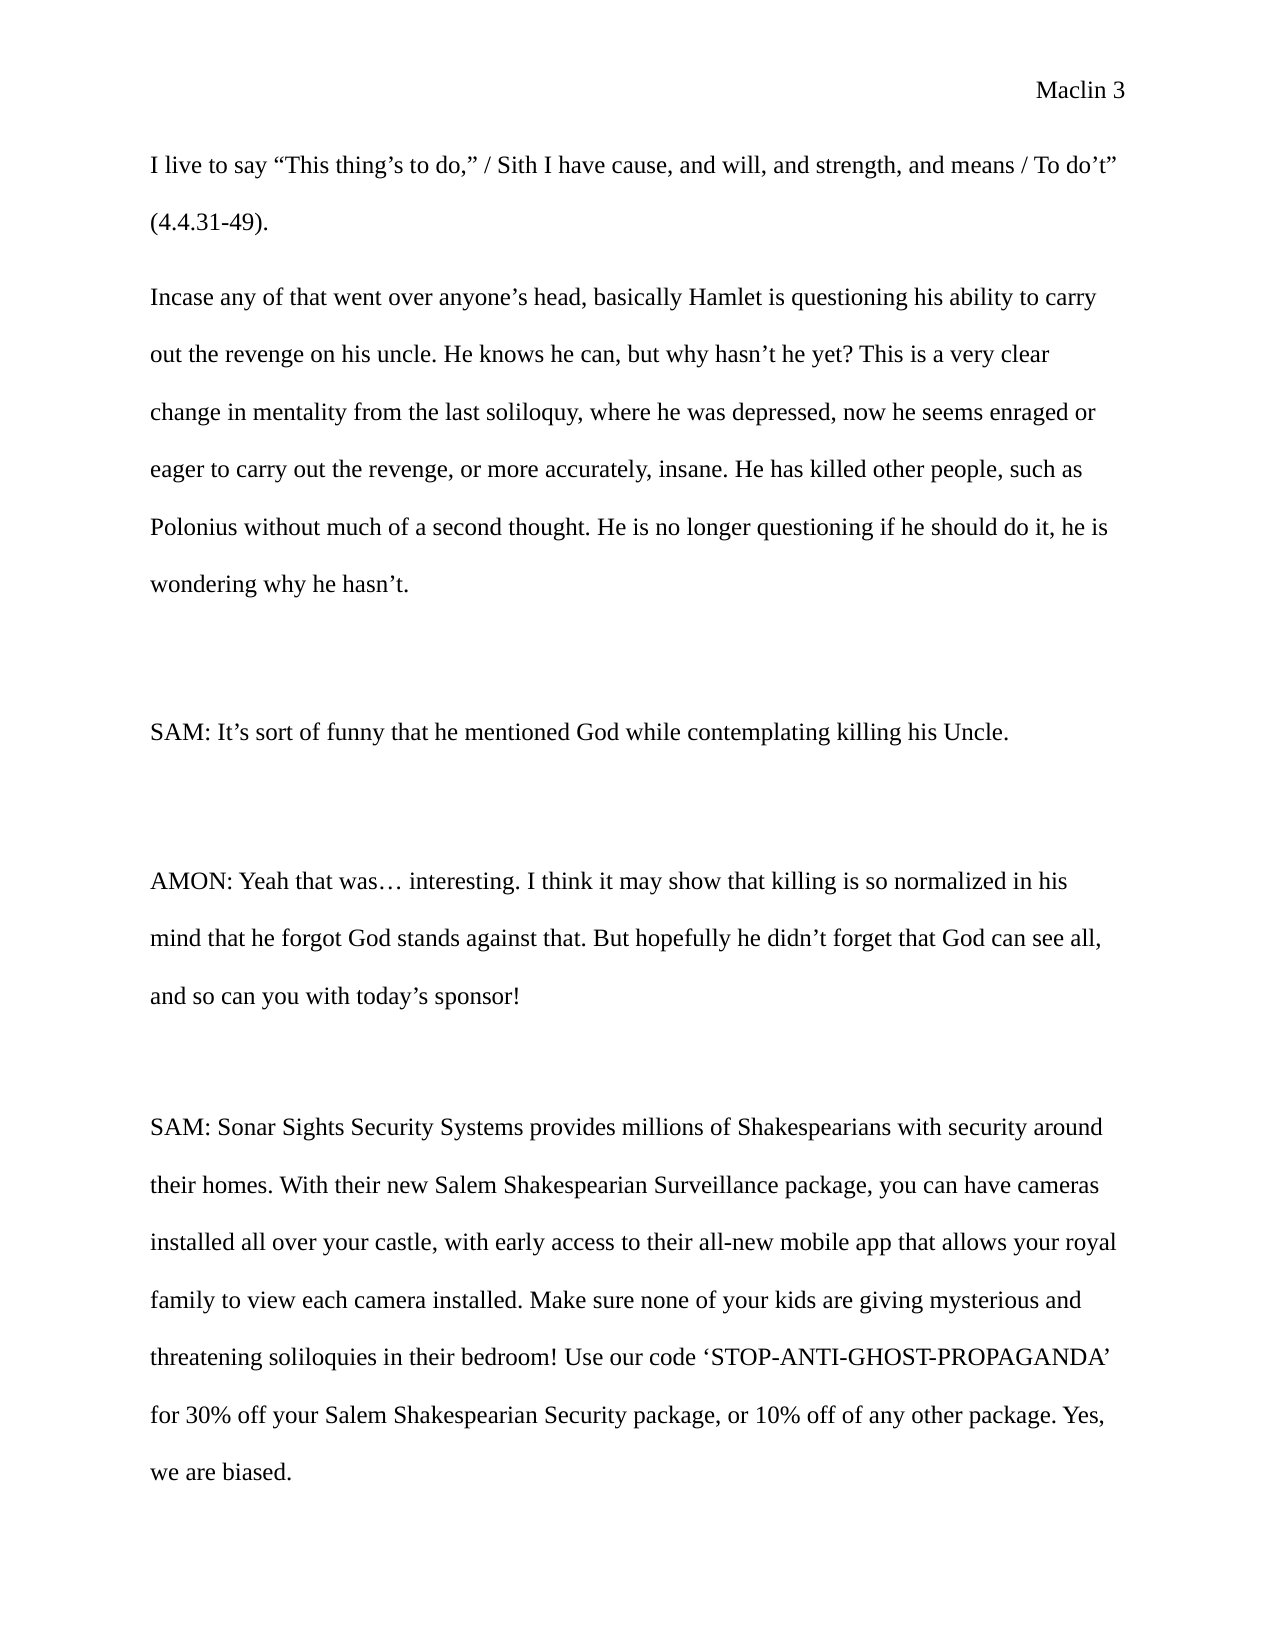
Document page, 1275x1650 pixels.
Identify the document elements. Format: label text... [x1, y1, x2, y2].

text AMON: Yeah that was… interesting. I think it may show that killing is so normalized in his mind that he forgot God stands against that. But hopefully he didn’t forget that God can see all, and so can you with today’s sponsor! [150, 866, 1125, 1009]
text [150, 150, 1125, 236]
text Incase any of that went over anyone’s head, basically Hamlet is questioning his ability to carry out the revenge on his uncle. He knows he can, but why hasn’t he yet? This is a very clear change in mentality from the last soliloquy, where he was depressed, now he seems enraged or eager to carry out the revenge, or more accurately, insane. He has killed other people, such as Polonius without much of a second thought. He is no longer questioning if he should do it, he is wondering why he hasn’t. [150, 282, 1125, 598]
text SAM: It’s sort of funny that he mentioned God while contemplating killing his Uncle. [150, 717, 1125, 746]
text SAM: Sonar Sights Security Systems provides millions of Shakespearians with security around their homes. With their new Salem Shakespearian Surveillance package, you can have cameras installed all over your castle, with early access to their all-new mobile app that allows your royal family to view each camera installed. Make sure none of your kids are giving mysterious and threatening soliloquies in their bedroom! Use our code ‘STOP-ANTI-GHOST-PROPAGANDA’ for 30% off your Salem Shakespearian Security package, or 10% off of any other package. Yes, we are biased. [150, 1055, 1125, 1486]
